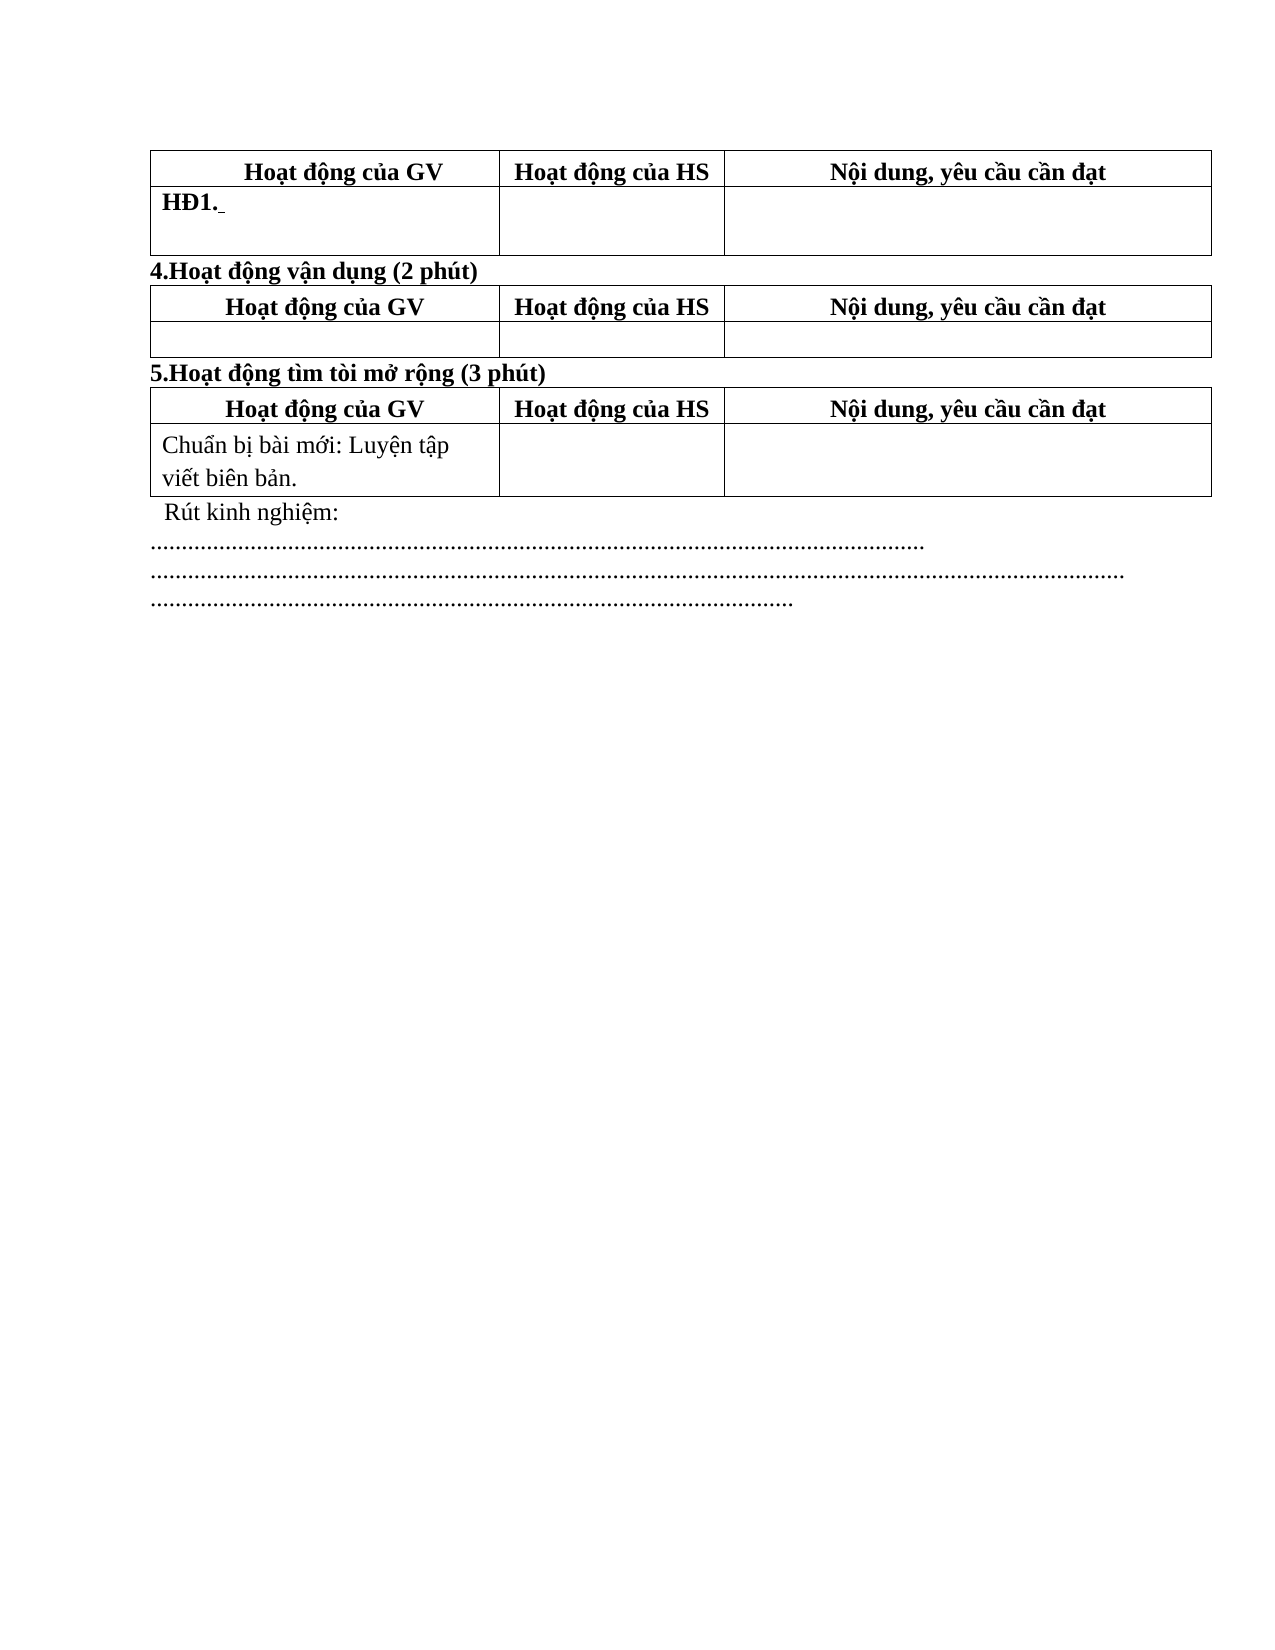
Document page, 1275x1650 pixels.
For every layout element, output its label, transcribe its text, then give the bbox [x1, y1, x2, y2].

text ................................................................................................................................................................................................................................................................... [150, 555, 1125, 612]
table_header Hoạt động của GV [151, 286, 499, 321]
table_cell [500, 187, 724, 255]
text Rút kinh nghiệm: [150, 497, 1125, 526]
text ............................................................................................................................ [150, 526, 1125, 555]
text 4.Hoạt động vận dụng (2 phút) [150, 256, 1125, 285]
table_cell [500, 424, 724, 496]
table_cell [725, 187, 1211, 255]
text 5.Hoạt động tìm tòi mở rộng (3 phút) [150, 358, 1125, 387]
table_header Hoạt động của HS [500, 286, 724, 321]
table_header Hoạt động của GV [151, 388, 499, 423]
table_cell [151, 322, 499, 357]
table_cell Chuẩn bị bài mới: Luyện tập viết biên bản. [151, 424, 499, 496]
table_cell [725, 424, 1211, 496]
table_header Hoạt động của HS [500, 388, 724, 423]
table_header Nội dung, yêu cầu cần đạt [725, 388, 1211, 423]
table_cell [500, 322, 724, 357]
table_header Nội dung, yêu cầu cần đạt [725, 151, 1211, 186]
table_cell HĐ1. [151, 187, 499, 255]
table_header Nội dung, yêu cầu cần đạt [725, 286, 1211, 321]
table_header Hoạt động của GV [151, 151, 499, 186]
table_header Hoạt động của HS [500, 151, 724, 186]
table_cell [725, 322, 1211, 357]
